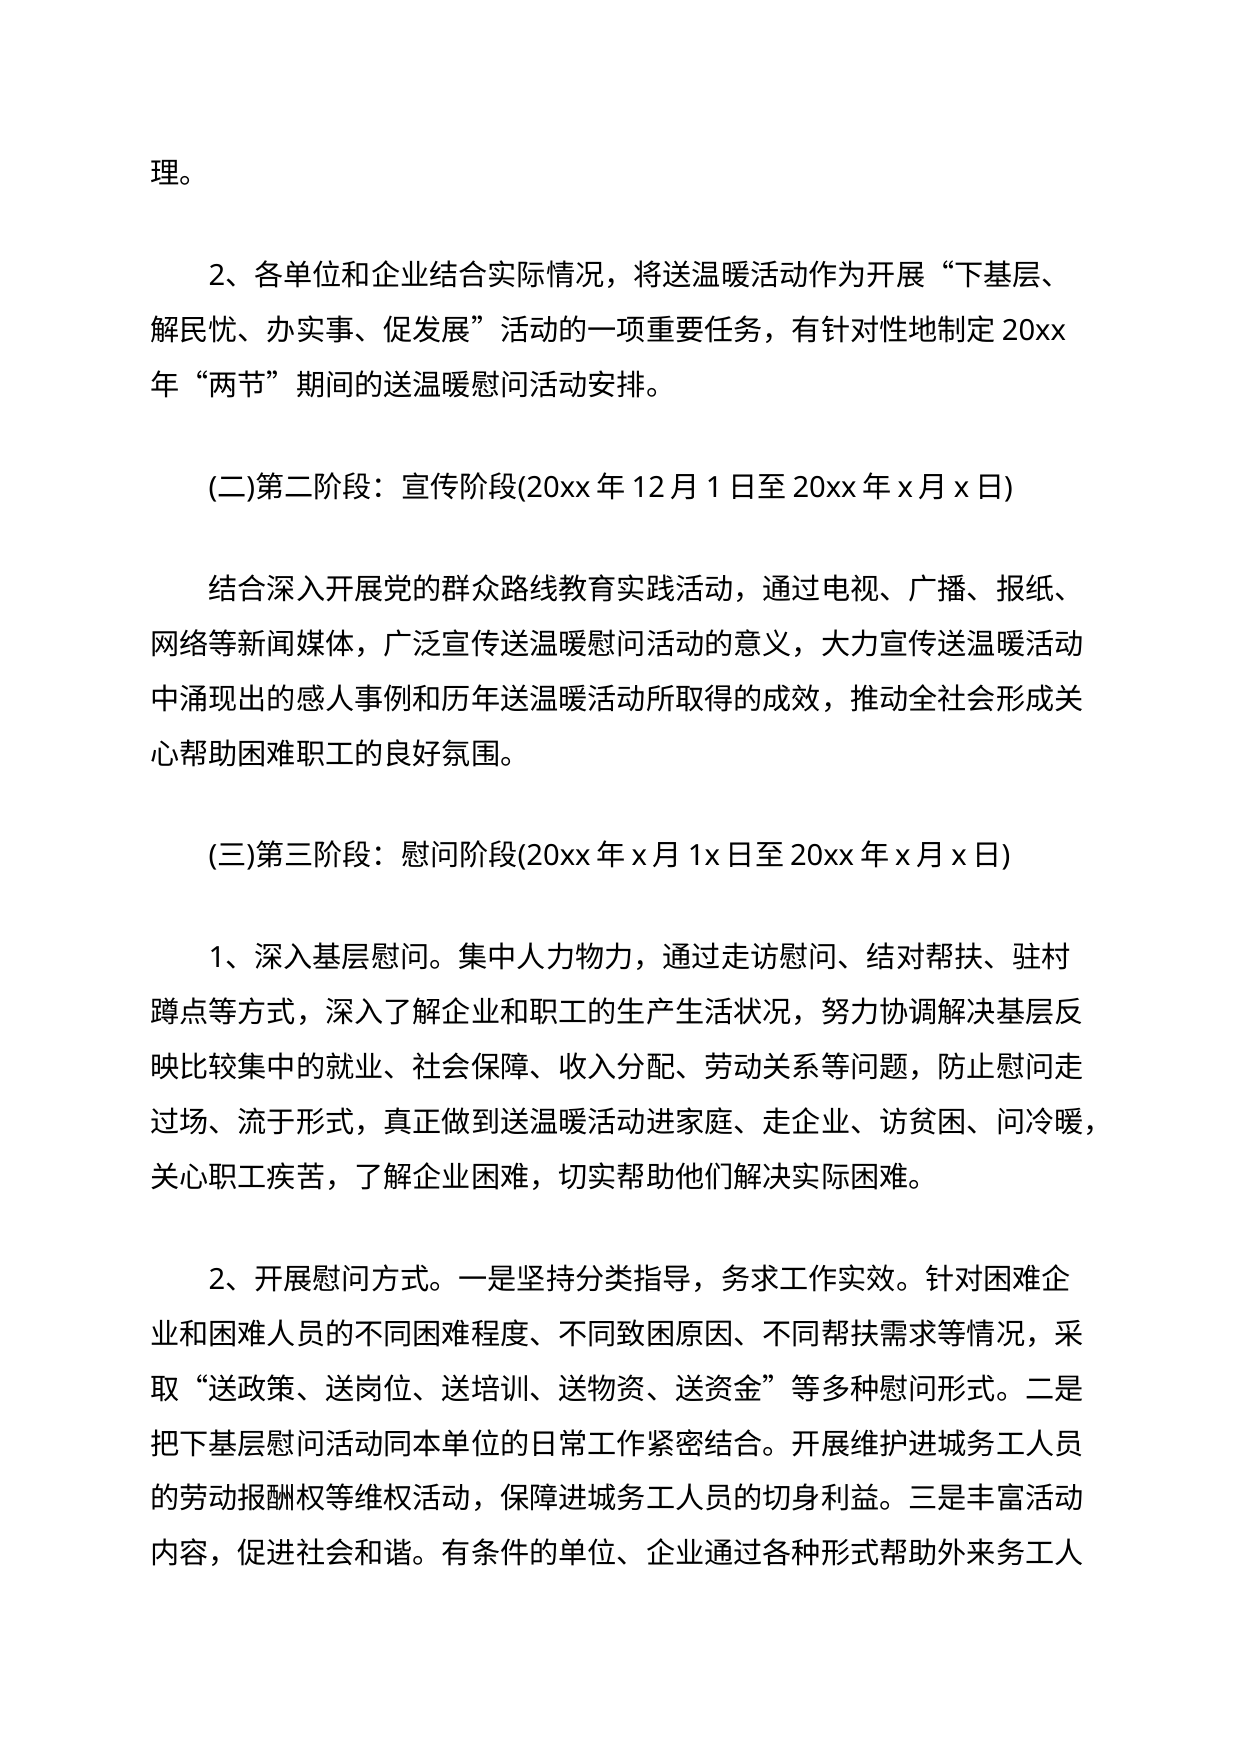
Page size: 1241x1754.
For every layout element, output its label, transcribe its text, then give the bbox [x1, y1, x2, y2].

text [150, 150, 1090, 192]
text 2、各单位和企业结合实际情况，将送温暖活动作为开展“下基层、解民忧、办实事、促发展”活动的一项重要任务，有针对性地制定20xx年“两节”期间的送温暖慰问活动安排。 [150, 252, 1090, 404]
text 1、深入基层慰问。集中人力物力，通过走访慰问、结对帮扶、驻村蹲点等方式，深入了解企业和职工的生产生活状况，努力协调解决基层反映比较集中的就业、社会保障、收入分配、劳动关系等问题，防止慰问走过场、流于形式，真正做到送温暖活动进家庭、走企业、访贫困、问冷暖，关心职工疾苦，了解企业困难，切实帮助他们解决实际困难。 [150, 934, 1090, 1196]
text (二)第二阶段：宣传阶段(20xx年12月1日至20xx年x月x日) [150, 463, 1090, 506]
text 结合深入开展党的群众路线教育实践活动，通过电视、广播、报纸、网络等新闻媒体，广泛宣传送温暖慰问活动的意义，大力宣传送温暖活动中涌现出的感人事例和历年送温暖活动所取得的成效，推动全社会形成关心帮助困难职工的良好氛围。 [150, 566, 1090, 772]
text (三)第三阶段：慰问阶段(20xx年x月1x日至20xx年x月x日) [150, 832, 1090, 874]
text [150, 1255, 1090, 1572]
